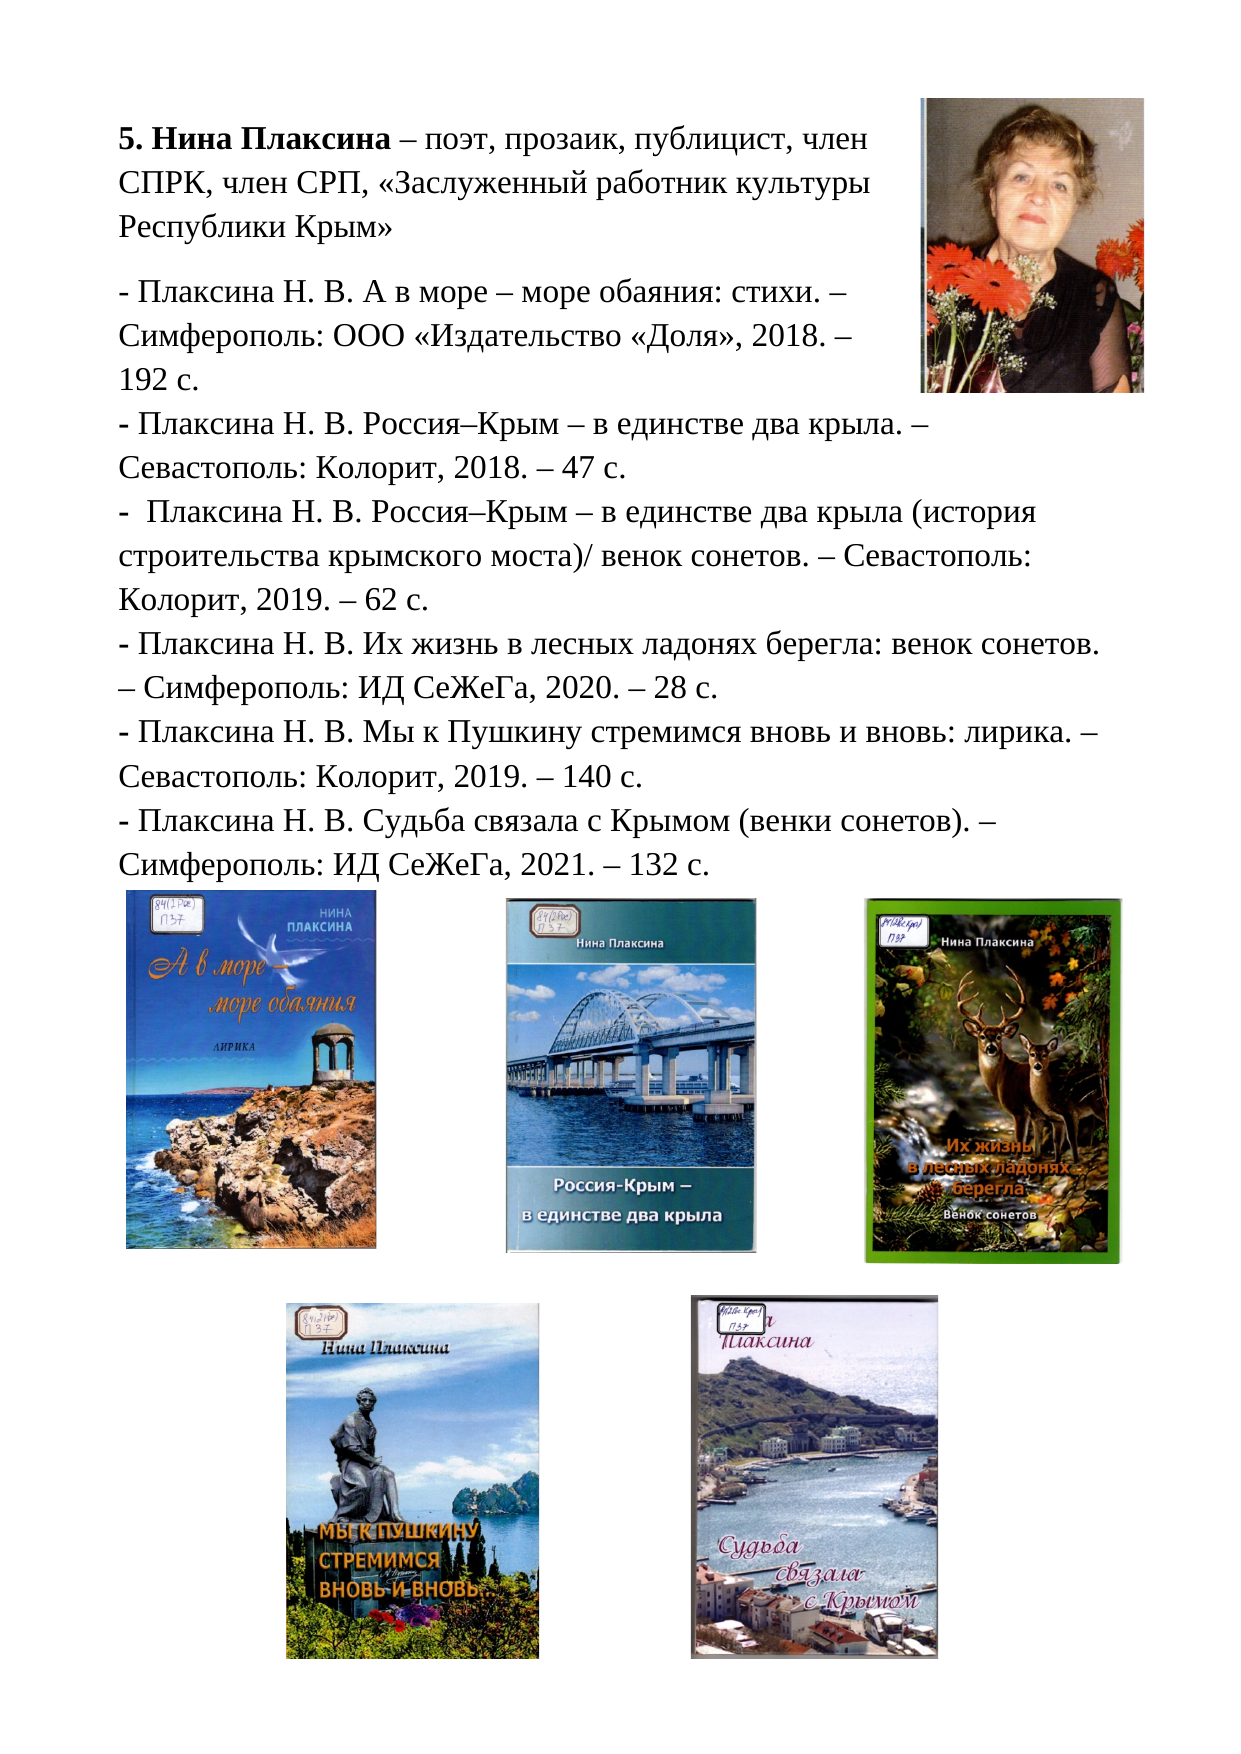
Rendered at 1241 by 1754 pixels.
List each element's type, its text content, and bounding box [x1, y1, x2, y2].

picture [690, 1295, 939, 1659]
text - Плаксина Н. В. Судьба связала с Крымом (венки сонетов). – Симферополь: ИД СеЖеГа, 2021. – 132 с. [118, 800, 1122, 882]
text - Плаксина Н. В. Россия–Крым – в единстве два крыла. – Севастополь: Колорит, 2018. – 47 с. [118, 403, 1122, 486]
picture [863, 898, 1123, 1264]
picture [126, 890, 377, 1249]
text 5. Нина Плаксина – поэт, прозаик, публицист, член СПРК, член СРП, «Заслуженный работник культуры Республики Крым» [118, 118, 920, 244]
text - Плаксина Н. В. Россия–Крым – в единстве два крыла (история строительства крымского моста)/ венок сонетов. – Севастополь: Колорит, 2019. – 62 с. [118, 491, 1122, 618]
picture [505, 898, 757, 1253]
picture [286, 1303, 540, 1659]
text - Плаксина Н. В. Их жизнь в лесных ладонях берегла: венок сонетов. – Симферополь: ИД СеЖеГа, 2020. – 28 с. [118, 624, 1122, 706]
text - Плаксина Н. В. А в море – море обаяния: стихи. – Симферополь: ООО «Издательство «Доля», 2018. – 192 с. [118, 271, 1122, 398]
picture [920, 98, 1145, 393]
text - Плаксина Н. В. Мы к Пушкину стремимся вновь и вновь: лирика. – Севастополь: Колорит, 2019. – 140 с. [118, 712, 1122, 794]
